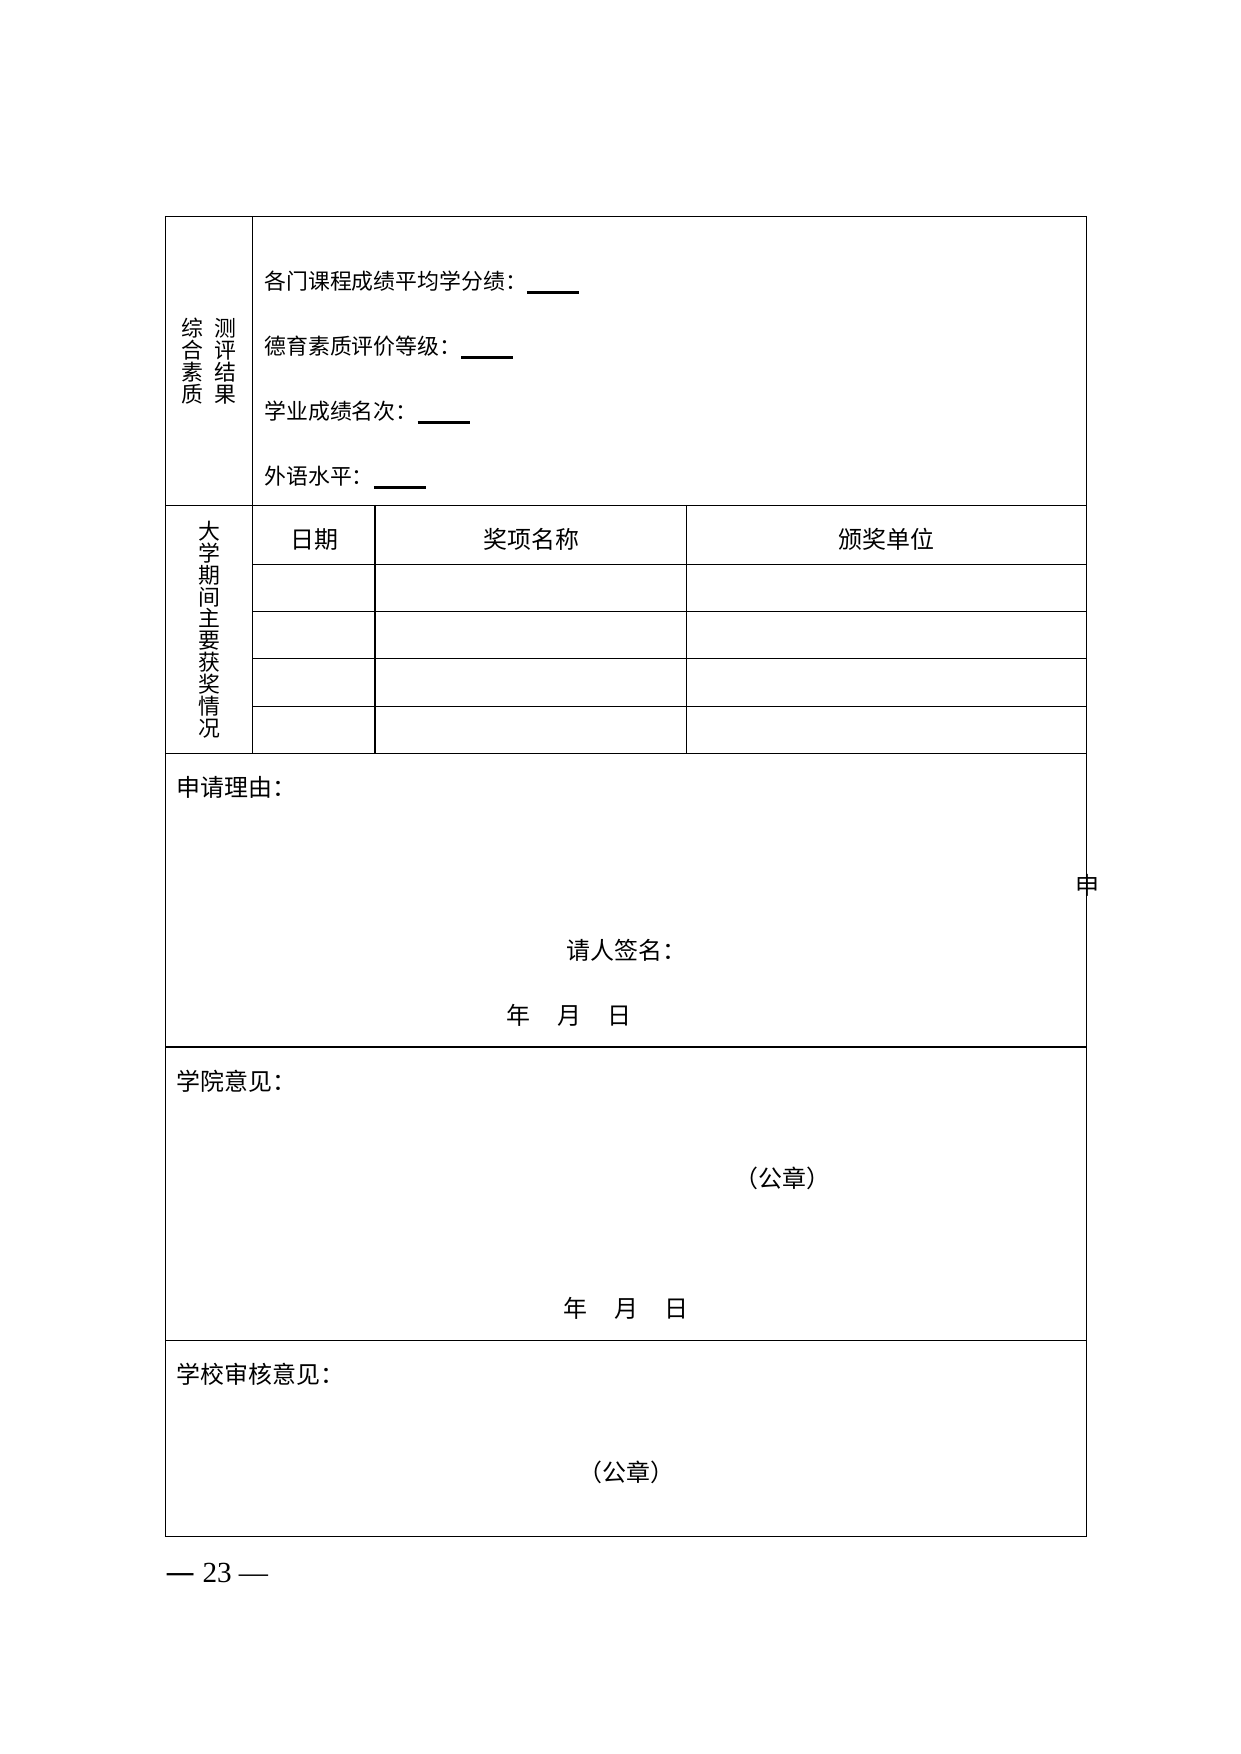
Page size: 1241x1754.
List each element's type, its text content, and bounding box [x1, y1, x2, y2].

table_cell [253, 659, 374, 706]
table_cell 学院意见： （公章） 年 月 日 [166, 1048, 1086, 1340]
table_cell [376, 707, 686, 753]
table_cell 颁奖单位 [687, 506, 1086, 564]
table_cell [376, 612, 686, 658]
table_cell 各门课程成绩平均学分绩： 德育素质评价等级： 学业成绩名次： 外语水平： [253, 217, 1086, 505]
table_cell [253, 612, 374, 658]
table_cell 日期 [253, 506, 374, 564]
table_cell 申请理由： 申请人签名： 年 月 日 [166, 754, 1086, 1046]
table_cell [687, 659, 1086, 706]
table_cell [376, 565, 686, 611]
table_cell [376, 659, 686, 706]
table_cell [253, 707, 374, 753]
table_cell [687, 565, 1086, 611]
table_cell 学校审核意见： （公章） 年 月 日 [166, 1341, 1086, 1536]
table_cell [253, 565, 374, 611]
table_cell 测评结果 综合素质 [166, 217, 252, 505]
table_cell [687, 612, 1086, 658]
table_cell 大学期间主要获奖情况 [166, 506, 252, 753]
table_cell [687, 707, 1086, 753]
table_cell 奖项名称 [376, 506, 686, 564]
